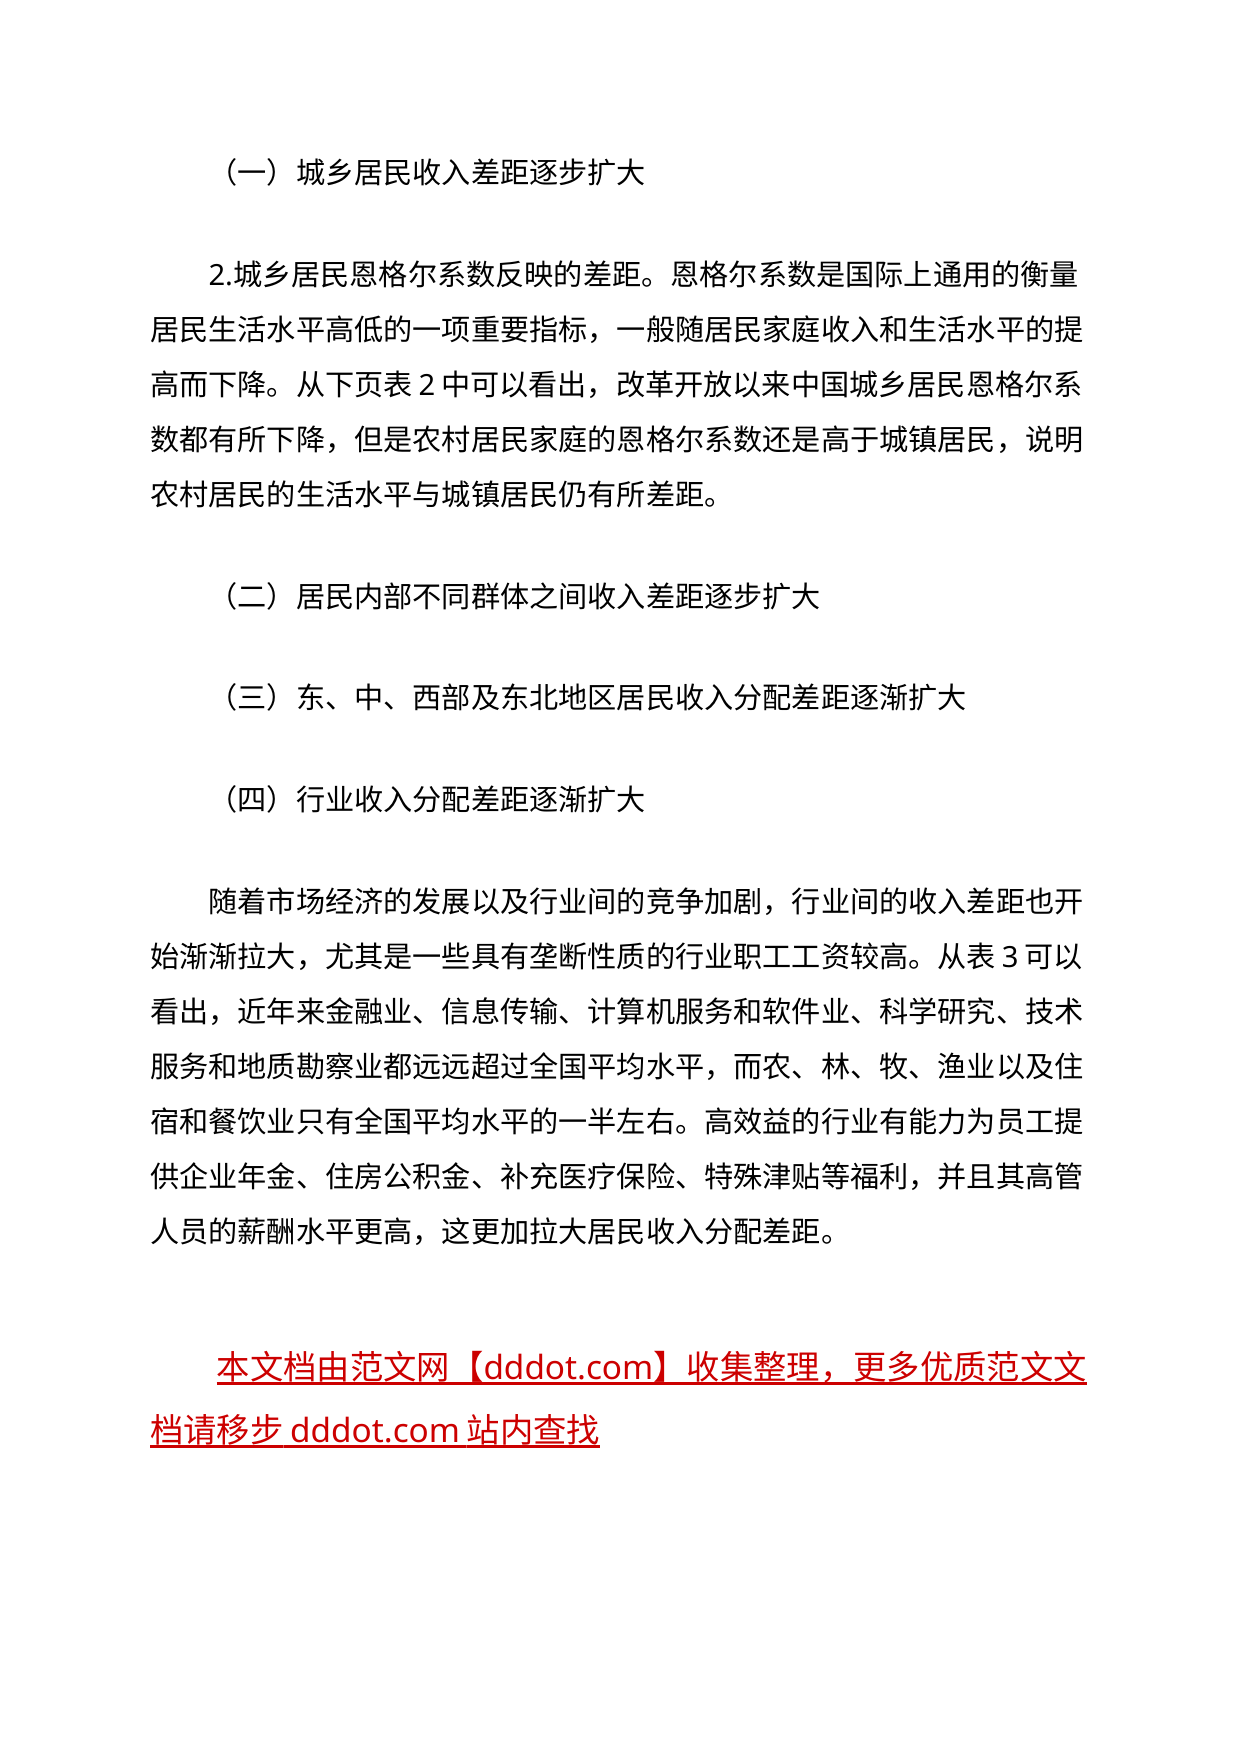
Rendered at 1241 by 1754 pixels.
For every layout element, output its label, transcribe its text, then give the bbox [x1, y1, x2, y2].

text （二）居民内部不同群体之间收入差距逐步扩大 [150, 573, 1090, 616]
text 随着市场经济的发展以及行业间的竞争加剧，行业间的收入差距也开始渐渐拉大，尤其是一些具有垄断性质的行业职工工资较高。从表3可以看出，近年来金融业、信息传输、计算机服务和软件业、科学研究、技术服务和地质勘察业都远远超过全国平均水平，而农、林、牧、渔业以及住宿和餐饮业只有全国平均水平的一半左右。高效益的行业有能力为员工提供企业年金、住房公积金、补充医疗保险、特殊津贴等福利，并且其高管人员的薪酬水平更高，这更加拉大居民收入分配差距。 [150, 879, 1090, 1250]
text （四）行业收入分配差距逐渐扩大 [150, 777, 1090, 819]
text （一）城乡居民收入差距逐步扩大 [150, 150, 1090, 192]
text （三）东、中、西部及东北地区居民收入分配差距逐渐扩大 [150, 675, 1090, 717]
text 本文档由范文网【dddot.com】收集整理，更多优质范文文档请移步dddot.com站内查找 [150, 1341, 1090, 1452]
text 2.城乡居民恩格尔系数反映的差距。恩格尔系数是国际上通用的衡量居民生活水平高低的一项重要指标，一般随居民家庭收入和生活水平的提高而下降。从下页表2中可以看出，改革开放以来中国城乡居民恩格尔系数都有所下降，但是农村居民家庭的恩格尔系数还是高于城镇居民，说明农村居民的生活水平与城镇居民仍有所差距。 [150, 252, 1090, 514]
